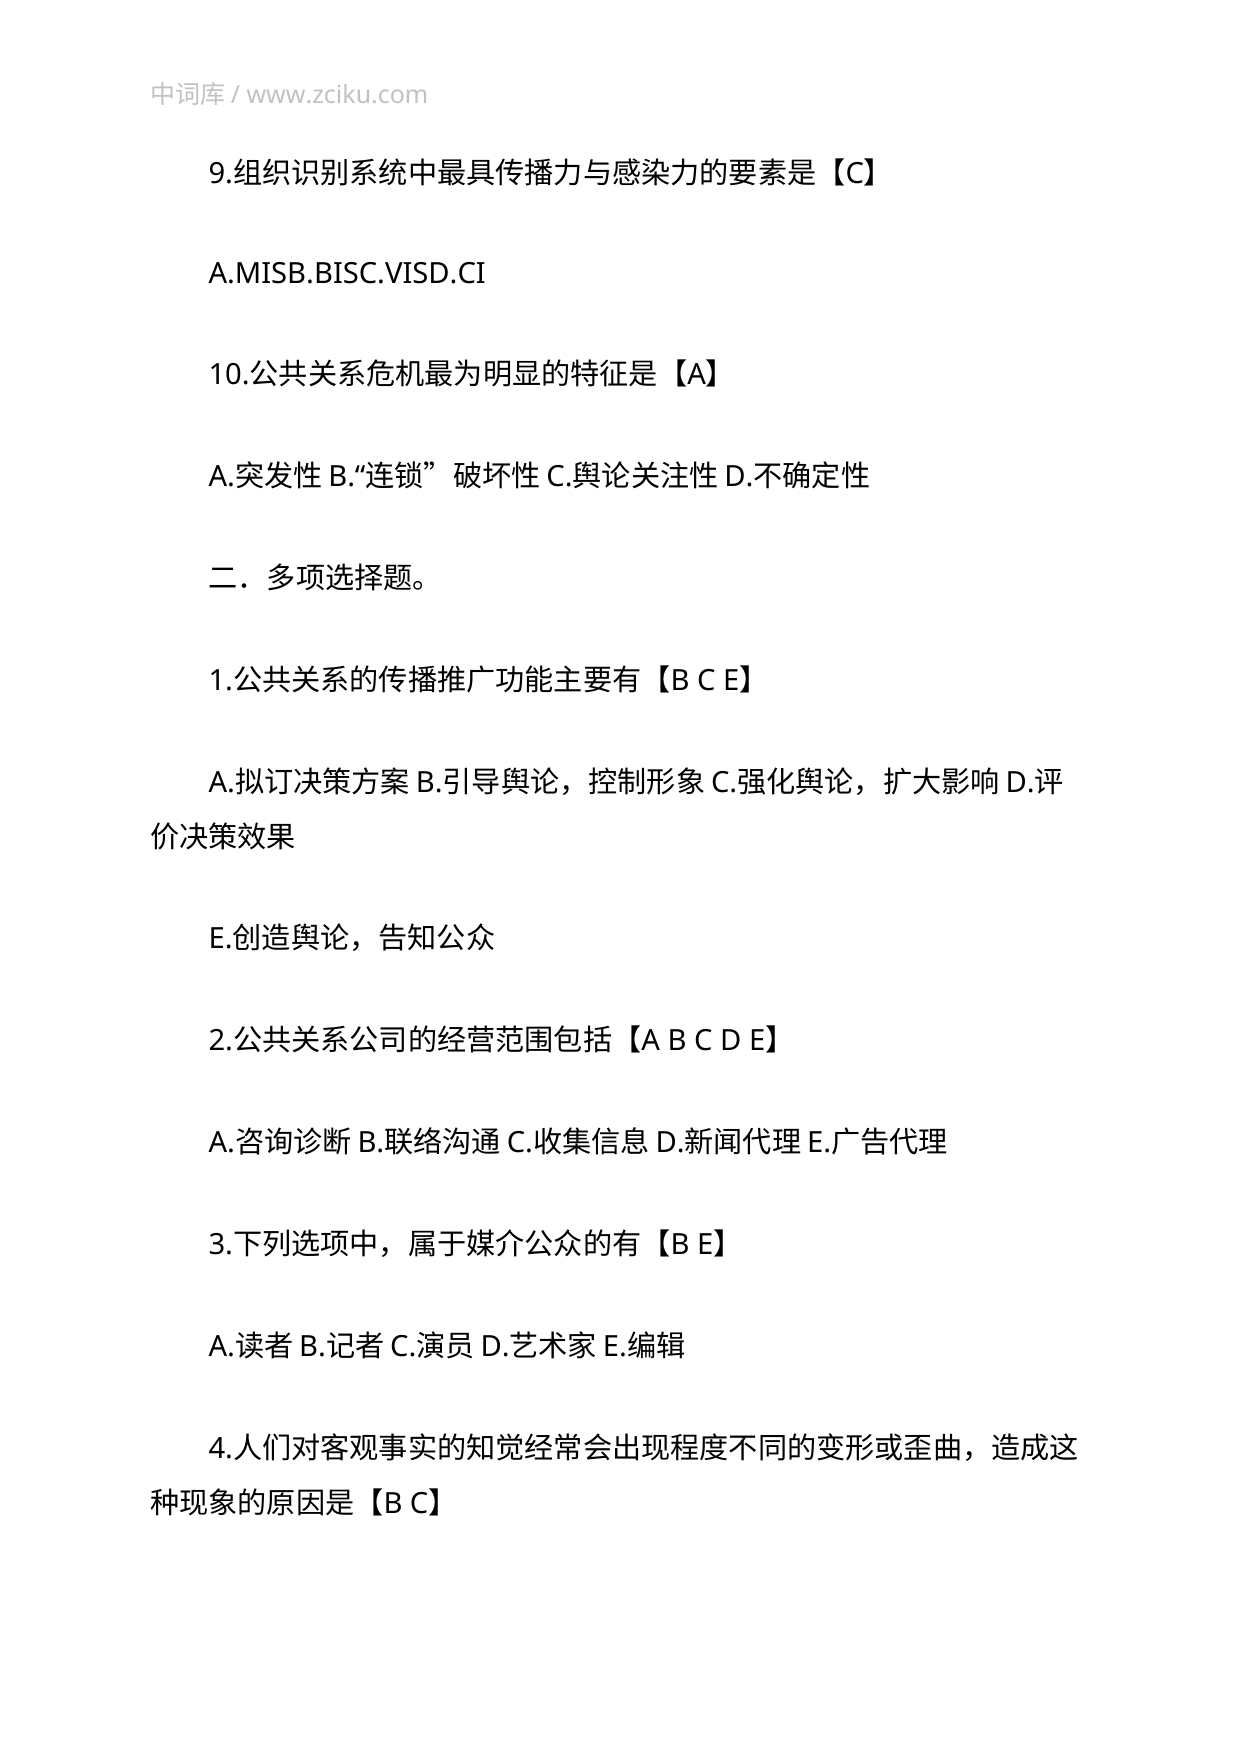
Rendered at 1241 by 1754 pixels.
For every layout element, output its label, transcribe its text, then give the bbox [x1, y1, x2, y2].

text 1.公共关系的传播推广功能主要有【B C E】 [150, 656, 1090, 698]
text A.突发性B.“连锁”破坏性C.舆论关注性D.不确定性 [150, 452, 1090, 495]
text A.MISB.BISC.VISD.CI [150, 252, 1090, 292]
text A.咨询诊断B.联络沟通C.收集信息D.新闻代理E.广告代理 [150, 1119, 1090, 1161]
text 10.公共关系危机最为明显的特征是【A】 [150, 350, 1090, 393]
text 2.公共关系公司的经营范围包括【A B C D E】 [150, 1017, 1090, 1059]
text A.读者B.记者C.演员D.艺术家E.编辑 [150, 1323, 1090, 1365]
text 9.组织识别系统中最具传播力与感染力的要素是【C】 [150, 150, 1090, 192]
text E.创造舆论，告知公众 [150, 915, 1090, 957]
text 4.人们对客观事实的知觉经常会出现程度不同的变形或歪曲，造成这种现象的原因是【B C】 [150, 1425, 1090, 1522]
text A.拟订决策方案B.引导舆论，控制形象C.强化舆论，扩大影响D.评价决策效果 [150, 758, 1090, 855]
text 二．多项选择题。 [150, 554, 1090, 597]
text 3.下列选项中，属于媒介公众的有【B E】 [150, 1221, 1090, 1263]
